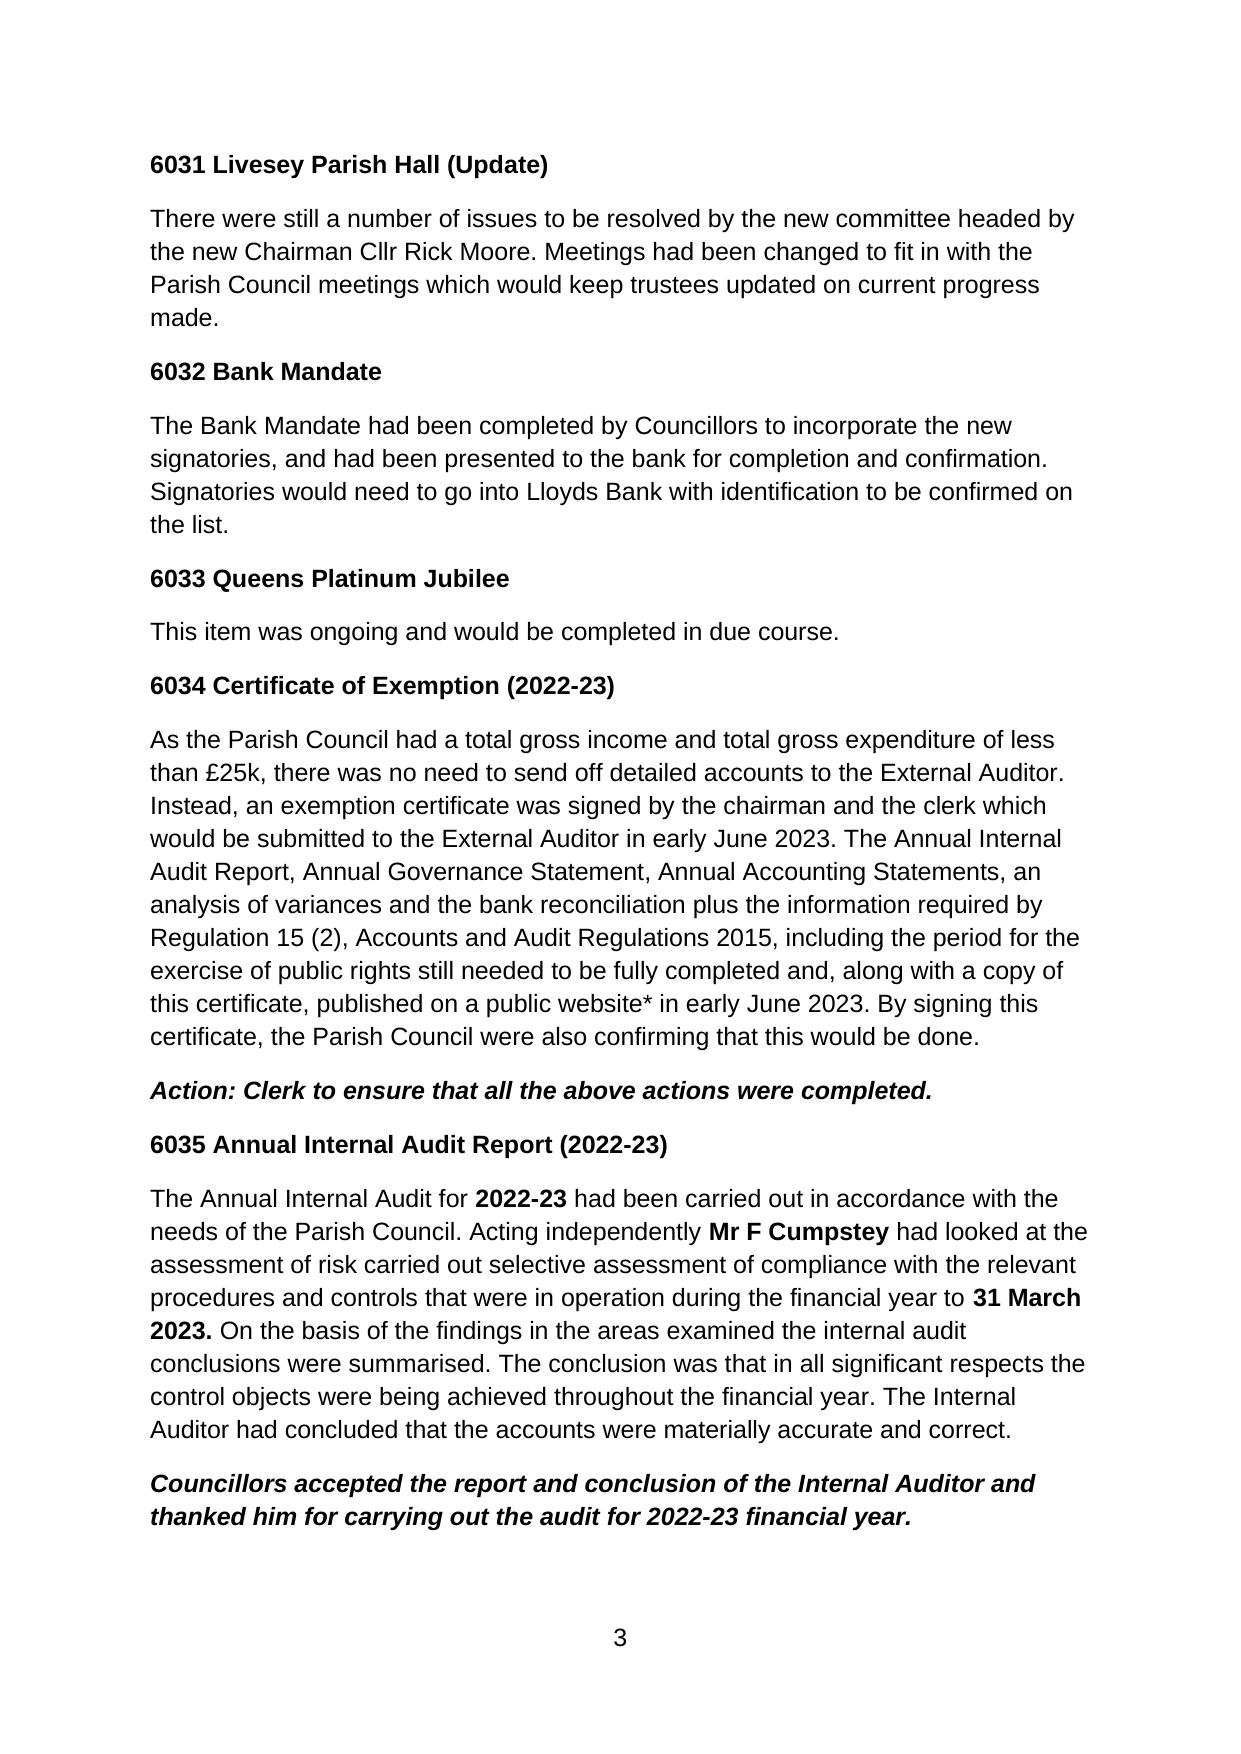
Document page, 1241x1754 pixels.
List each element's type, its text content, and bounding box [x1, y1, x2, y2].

text 6035 Annual Internal Audit Report (2022-23) [150, 1130, 1090, 1159]
text 6033 Queens Platinum Jubilee [150, 563, 1090, 592]
text This item was ongoing and would be completed in due course. [150, 617, 1090, 646]
text 6031 Livesey Parish Hall (Update) [150, 150, 1090, 179]
text There were still a number of issues to be resolved by the new committee headed by the new Chairman Cllr Rick Moore. Meetings had been changed to fit in with the Parish Council meetings which would keep trustees updated on current progress made. [150, 204, 1090, 332]
text The Annual Internal Audit for 2022-23 had been carried out in accordance with the needs of the Parish Council. Acting independently Mr F Cumpstey had looked at the assessment of risk carried out selective assessment of compliance with the relevant procedures and controls that were in operation during the financial year to 31 March 2023. On the basis of the findings in the areas examined the internal audit conclusions were summarised. The conclusion was that in all significant respects the control objects were being achieved throughout the financial year. The Internal Auditor had concluded that the accounts were materially accurate and correct. [150, 1184, 1090, 1444]
text 6032 Bank Mandate [150, 357, 1090, 386]
text The Bank Mandate had been completed by Councillors to incorporate the new signatories, and had been presented to the bank for completion and confirmation. Signatories would need to go into Lloyds Bank with identification to be confirmed on the list. [150, 411, 1090, 538]
text 6034 Certificate of Exemption (2022-23) [150, 671, 1090, 700]
text As the Parish Council had a total gross income and total gross expenditure of less than £25k, there was no need to send off detailed accounts to the External Auditor. Instead, an exemption certificate was signed by the chairman and the clerk which would be submitted to the External Auditor in early June 2023. The Annual Internal Audit Report, Annual Governance Statement, Annual Accounting Statements, an analysis of variances and the bank reconciliation plus the information required by Regulation 15 (2), Accounts and Audit Regulations 2015, including the period for the exercise of public rights still needed to be fully completed and, along with a copy of this certificate, published on a public website* in early June 2023. By signing this certificate, the Parish Council were also confirming that this would be done. [150, 725, 1090, 1051]
text Action: Clerk to ensure that all the above actions were completed. [150, 1076, 1090, 1105]
text Councillors accepted the report and conclusion of the Internal Auditor and thanked him for carrying out the audit for 2022-23 financial year. [150, 1469, 1090, 1531]
